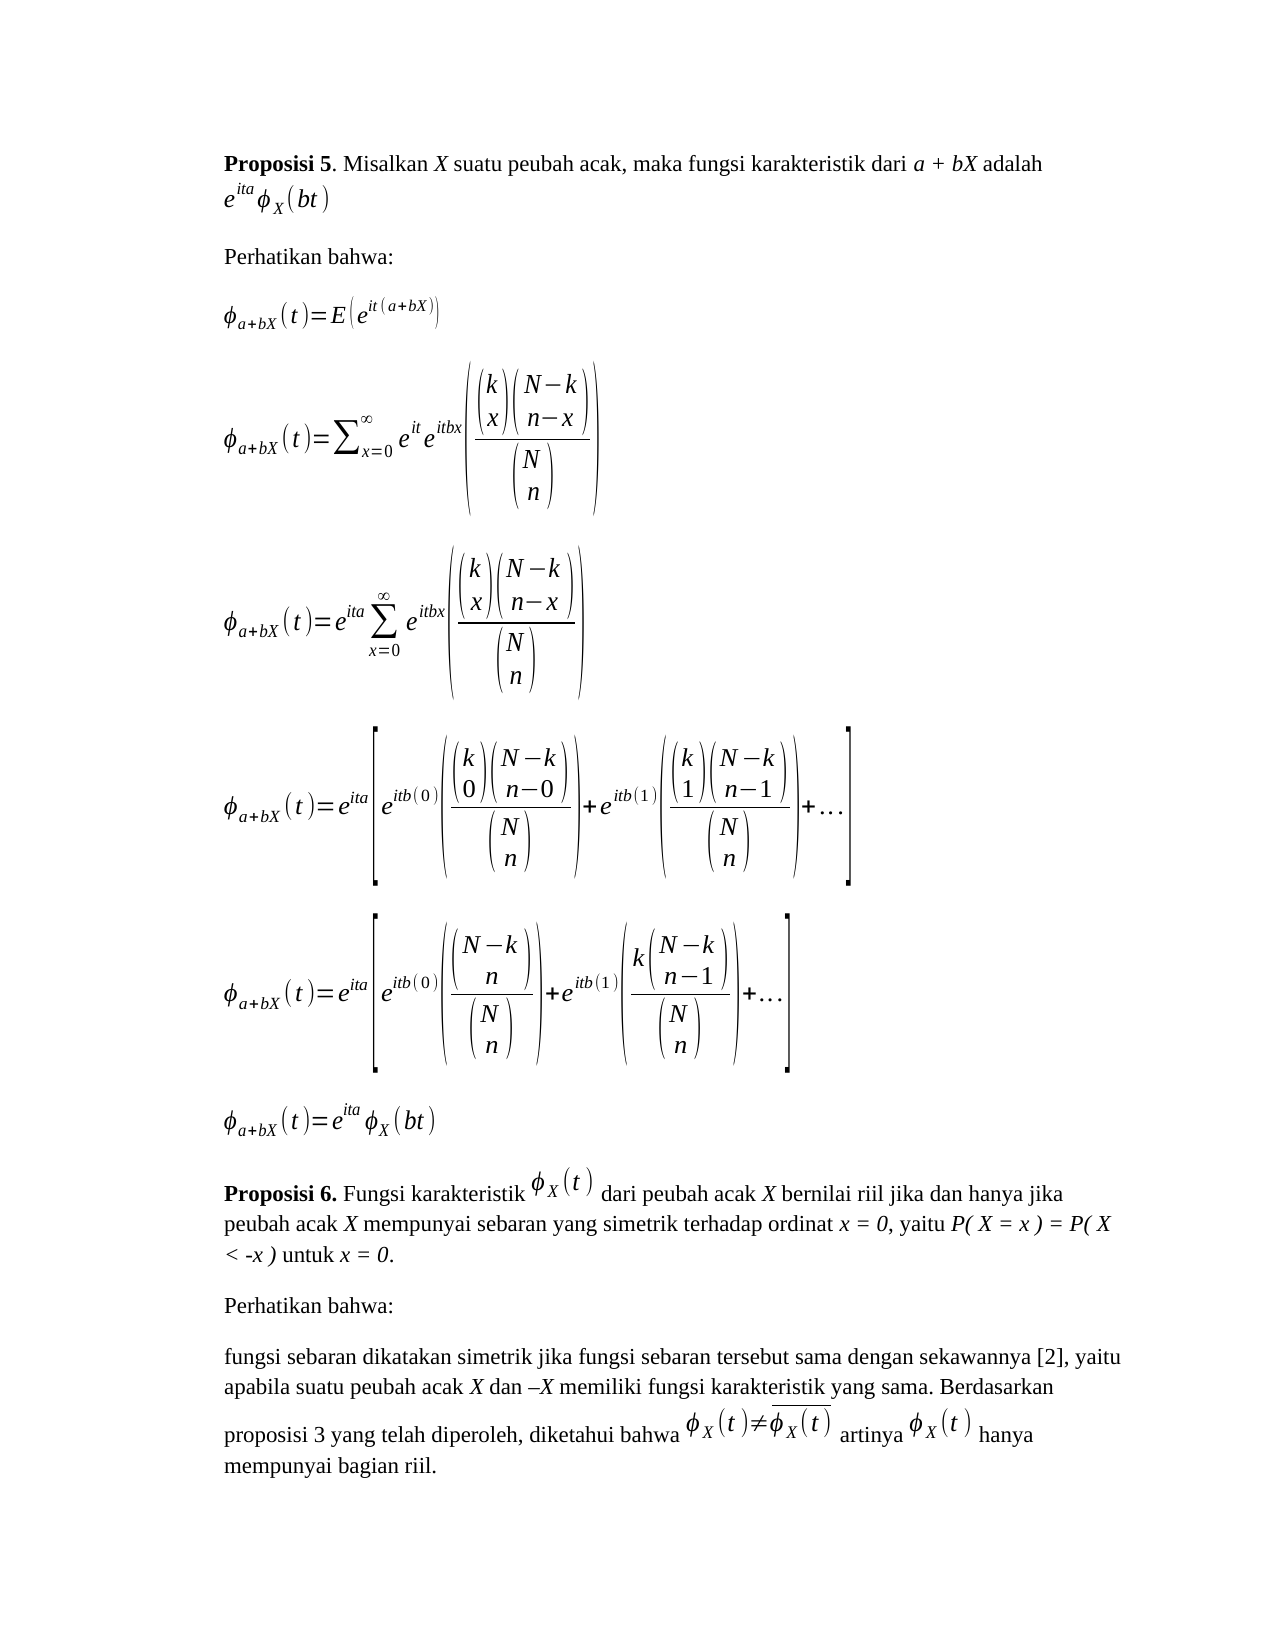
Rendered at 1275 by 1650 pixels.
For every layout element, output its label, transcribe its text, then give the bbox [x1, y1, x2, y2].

text Perhatikan bahwa: [224, 243, 1125, 270]
text Perhatikan bahwa: [224, 1292, 1125, 1318]
text Proposisi 5. Misalkan X suatu peubah acak, maka fungsi karakteristik dari a + bX adalah [224, 150, 1125, 218]
text Proposisi 6. Fungsi karakteristik dari peubah acak X bernilai riil jika dan hanya jika peubah acak X mempunyai sebaran yang simetrik terhadap ordinat x = 0, yaitu P( X = x ) = P( X < -x ) untuk x = 0. [224, 1165, 1125, 1267]
text fungsi sebaran dikatakan simetrik jika fungsi sebaran tersebut sama dengan sekawannya [2], yaitu apabila suatu peubah acak X dan –X memiliki fungsi karakteristik yang sama. Berdasarkan proposisi 3 yang telah diperoleh, diketahui bahwa artinya hanya mempunyai bagian riil. [224, 1343, 1125, 1478]
